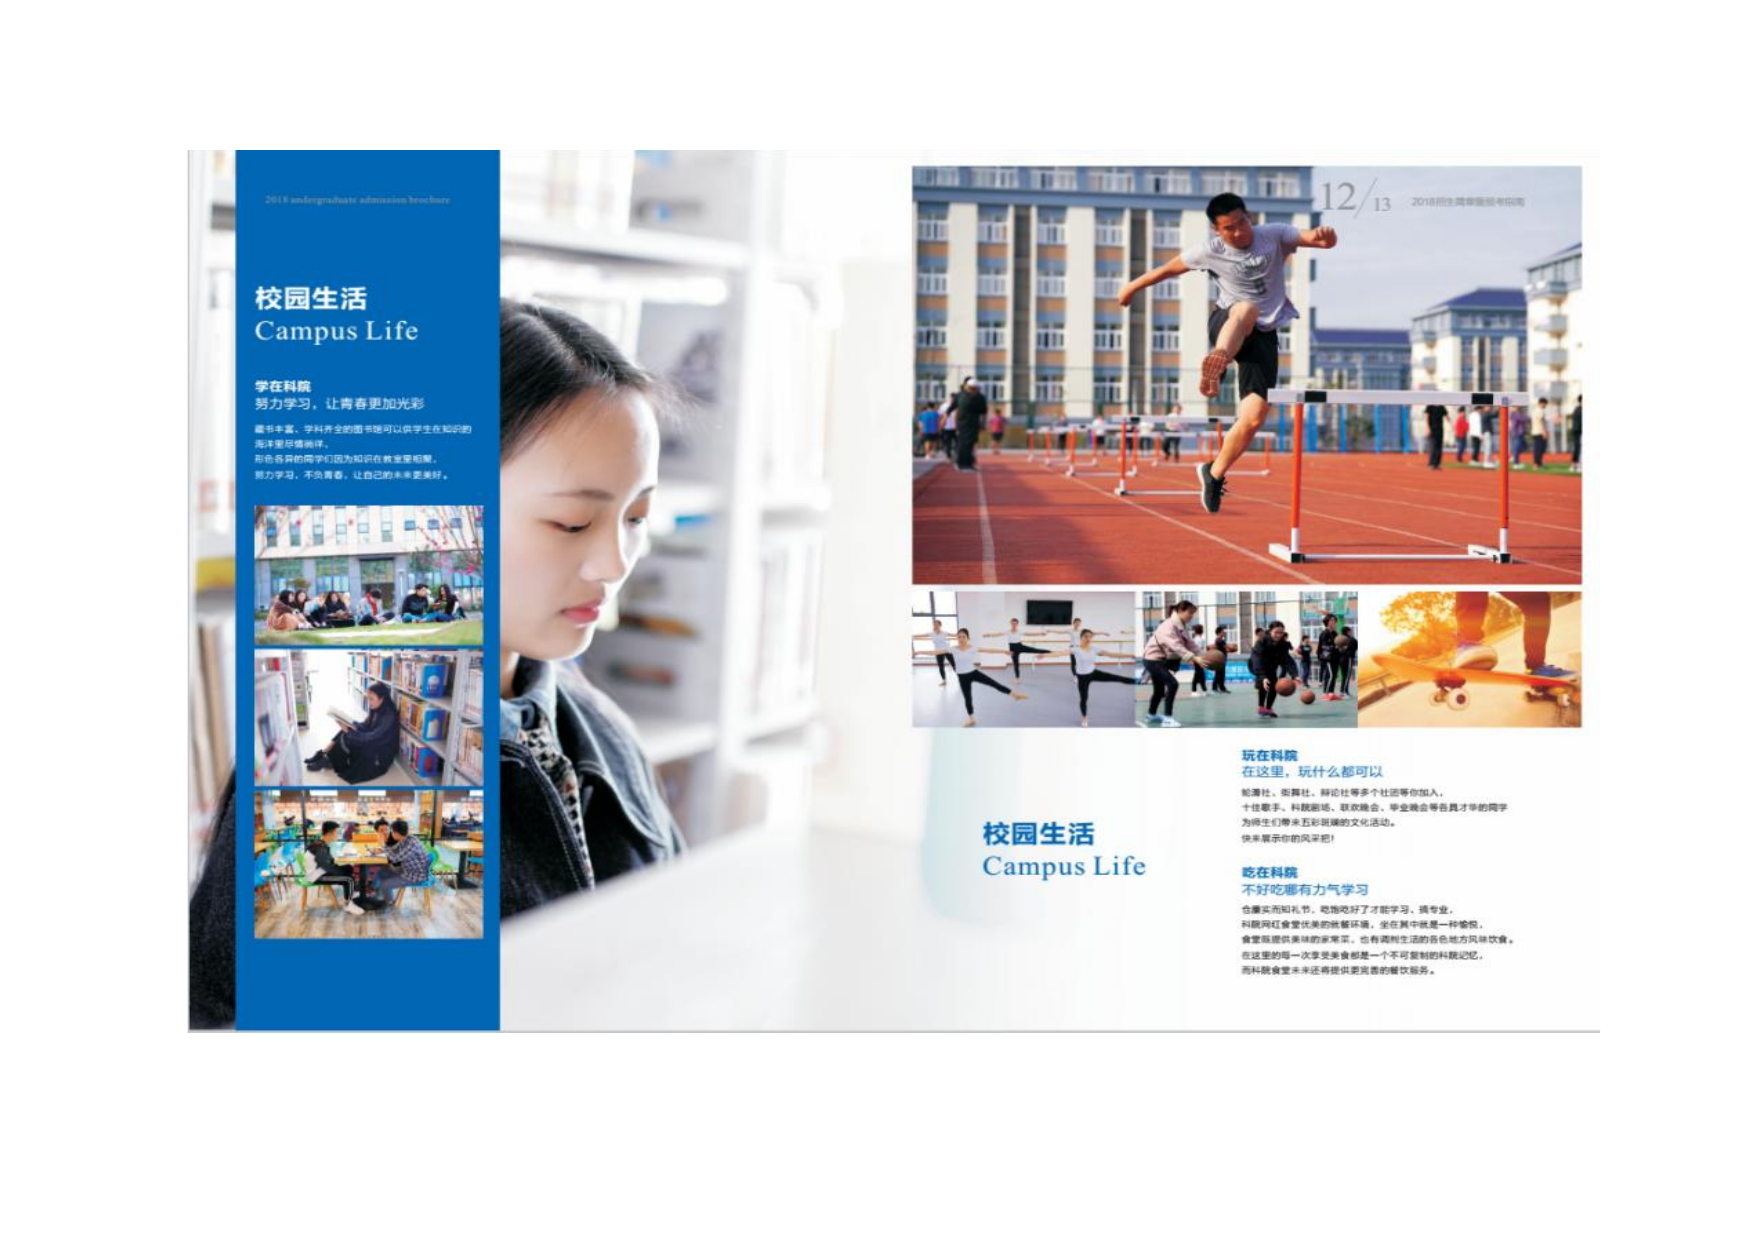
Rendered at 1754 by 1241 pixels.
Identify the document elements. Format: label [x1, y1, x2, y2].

picture [187, 150, 1600, 1033]
